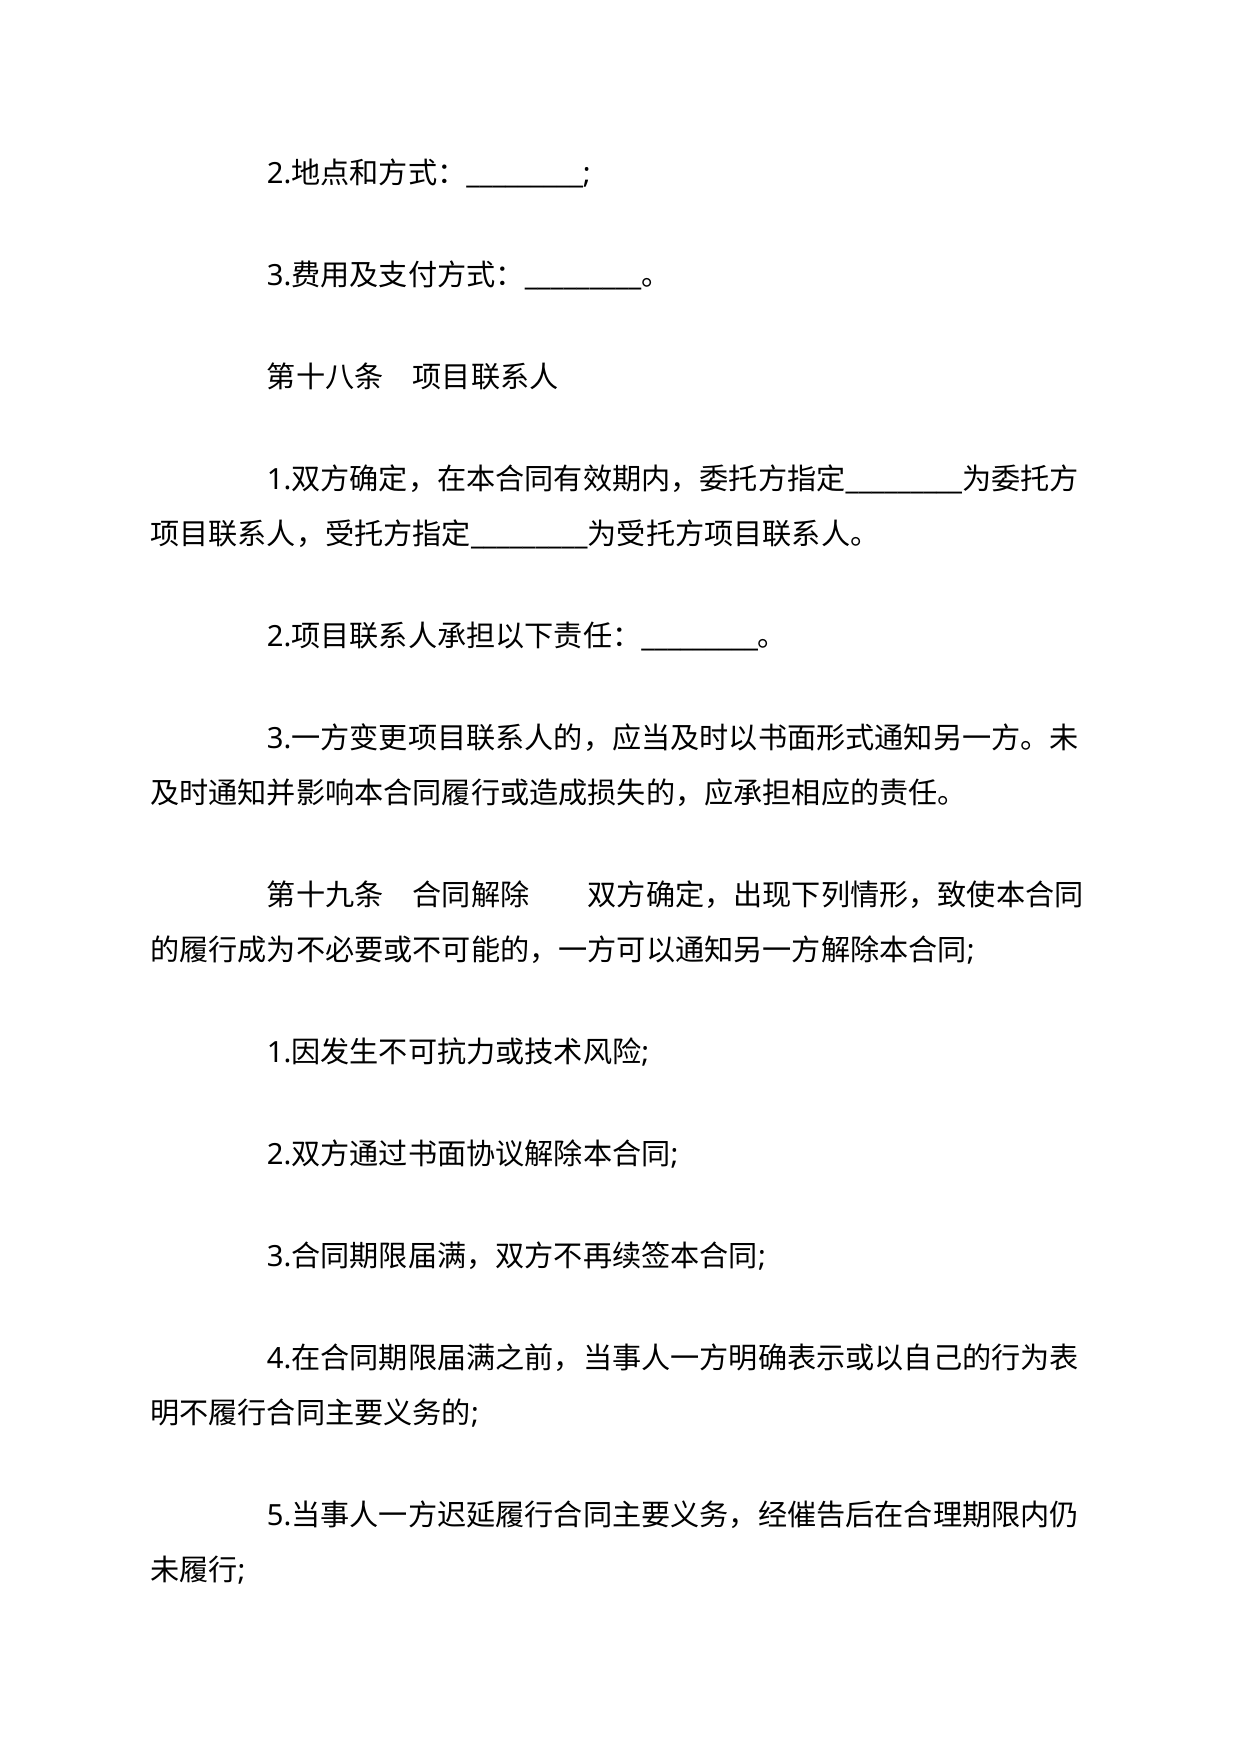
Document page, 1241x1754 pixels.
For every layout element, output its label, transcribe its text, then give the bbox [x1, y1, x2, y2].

text 2.项目联系人承担以下责任：_________。 [150, 613, 1090, 655]
text 第十九条 合同解除 双方确定，出现下列情形，致使本合同的履行成为不必要或不可能的，一方可以通知另一方解除本合同; [150, 871, 1090, 969]
text 第十八条 项目联系人 [150, 354, 1090, 396]
text 4.在合同期限届满之前，当事人一方明确表示或以自己的行为表明不履行合同主要义务的; [150, 1334, 1090, 1432]
text 2.双方通过书面协议解除本合同; [150, 1130, 1090, 1173]
text 3.合同期限届满，双方不再续签本合同; [150, 1232, 1090, 1275]
text 2.地点和方式：_________; [150, 150, 1090, 192]
text 3.费用及支付方式：_________。 [150, 252, 1090, 294]
text 1.因发生不可抗力或技术风险; [150, 1028, 1090, 1071]
text 5.当事人一方迟延履行合同主要义务，经催告后在合理期限内仍未履行; [150, 1491, 1090, 1589]
text 3.一方变更项目联系人的，应当及时以书面形式通知另一方。未及时通知并影响本合同履行或造成损失的，应承担相应的责任。 [150, 715, 1090, 812]
text 1.双方确定，在本合同有效期内，委托方指定_________为委托方项目联系人，受托方指定_________为受托方项目联系人。 [150, 456, 1090, 553]
